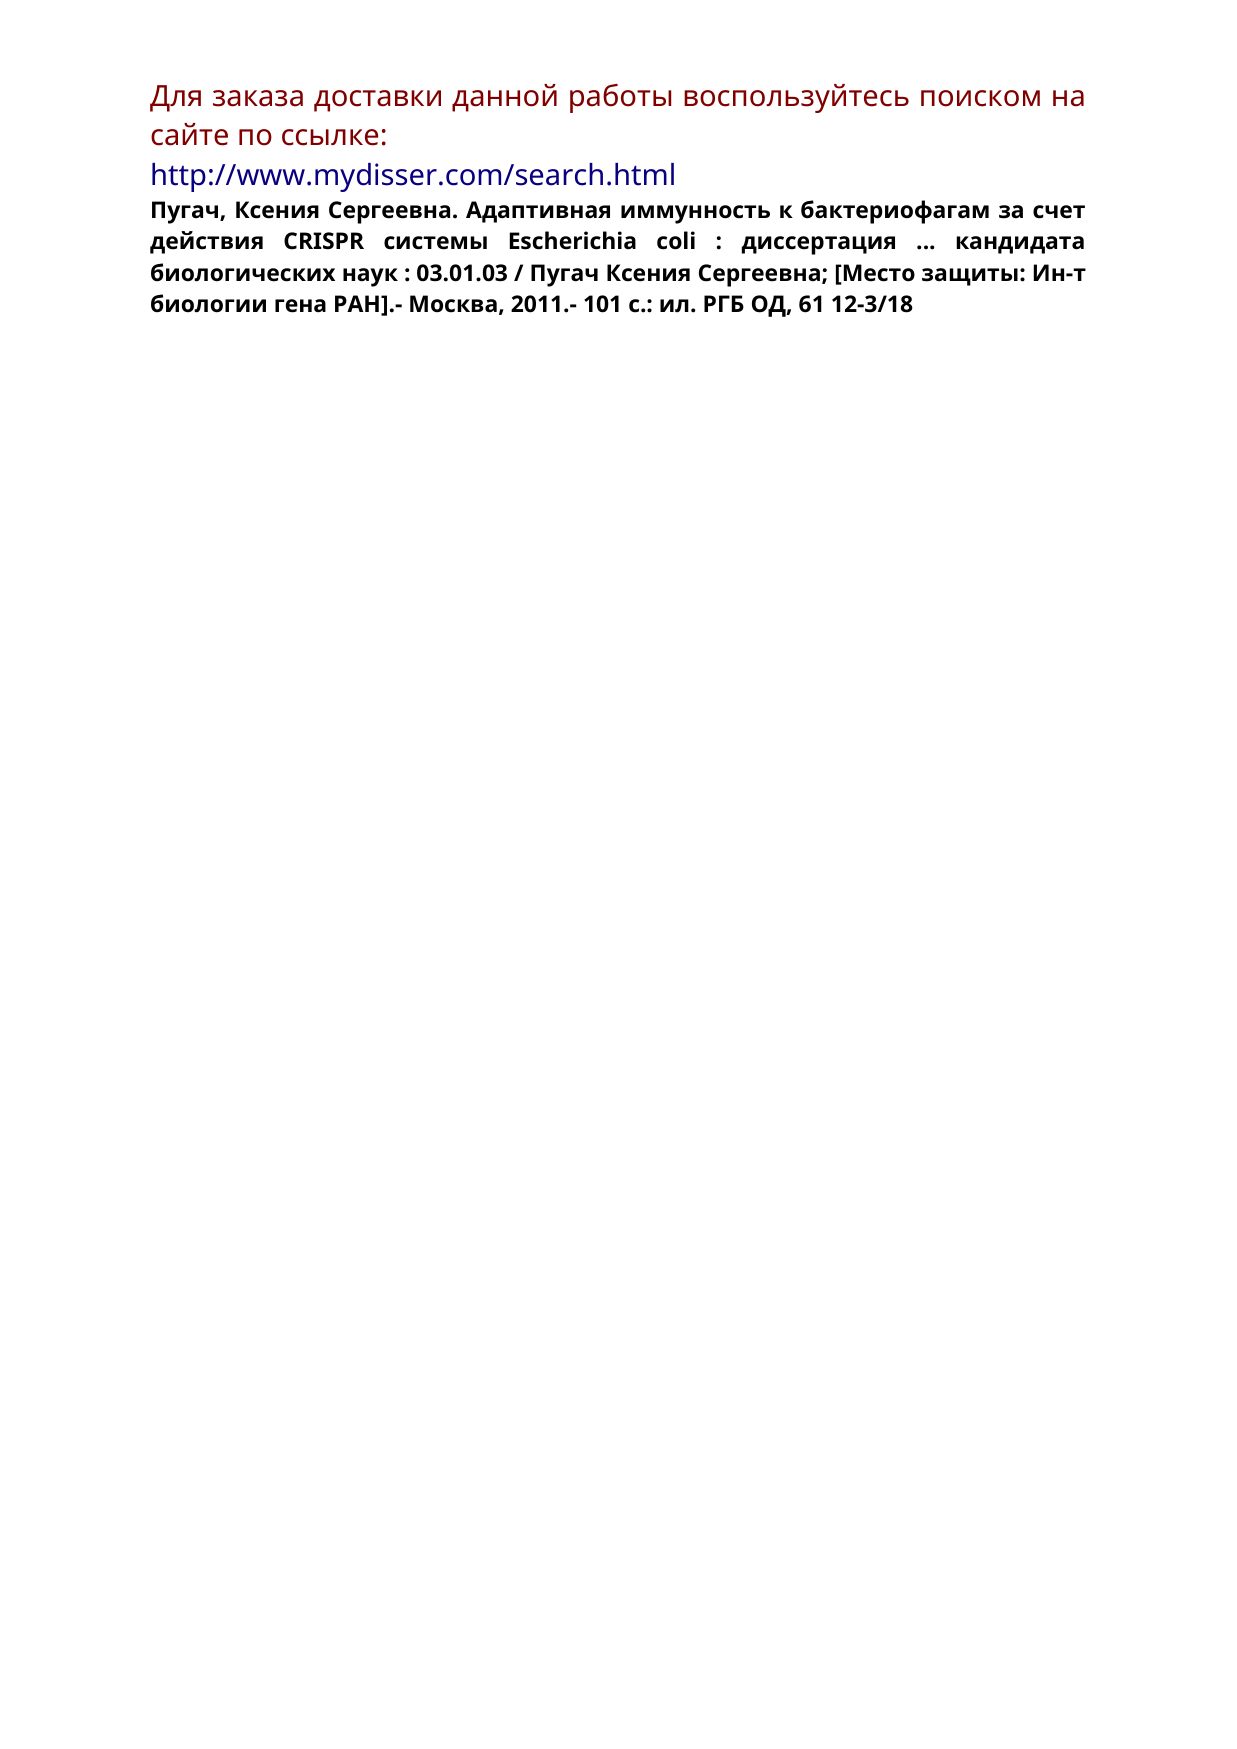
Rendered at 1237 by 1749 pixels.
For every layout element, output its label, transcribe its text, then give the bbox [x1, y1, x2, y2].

text Пугач, Ксения Сергеевна. Адаптивная иммунность к бактериофагам за счет действия CRISPR системы Escherichia coli : диссертация ... кандидата биологических наук : 03.01.03 / Пугач Ксения Сергеевна; [Место защиты: Ин-т биологии гена РАН].- Москва, 2011.- 101 с.: ил. РГБ ОД, 61 12-3/18 [150, 194, 1086, 319]
